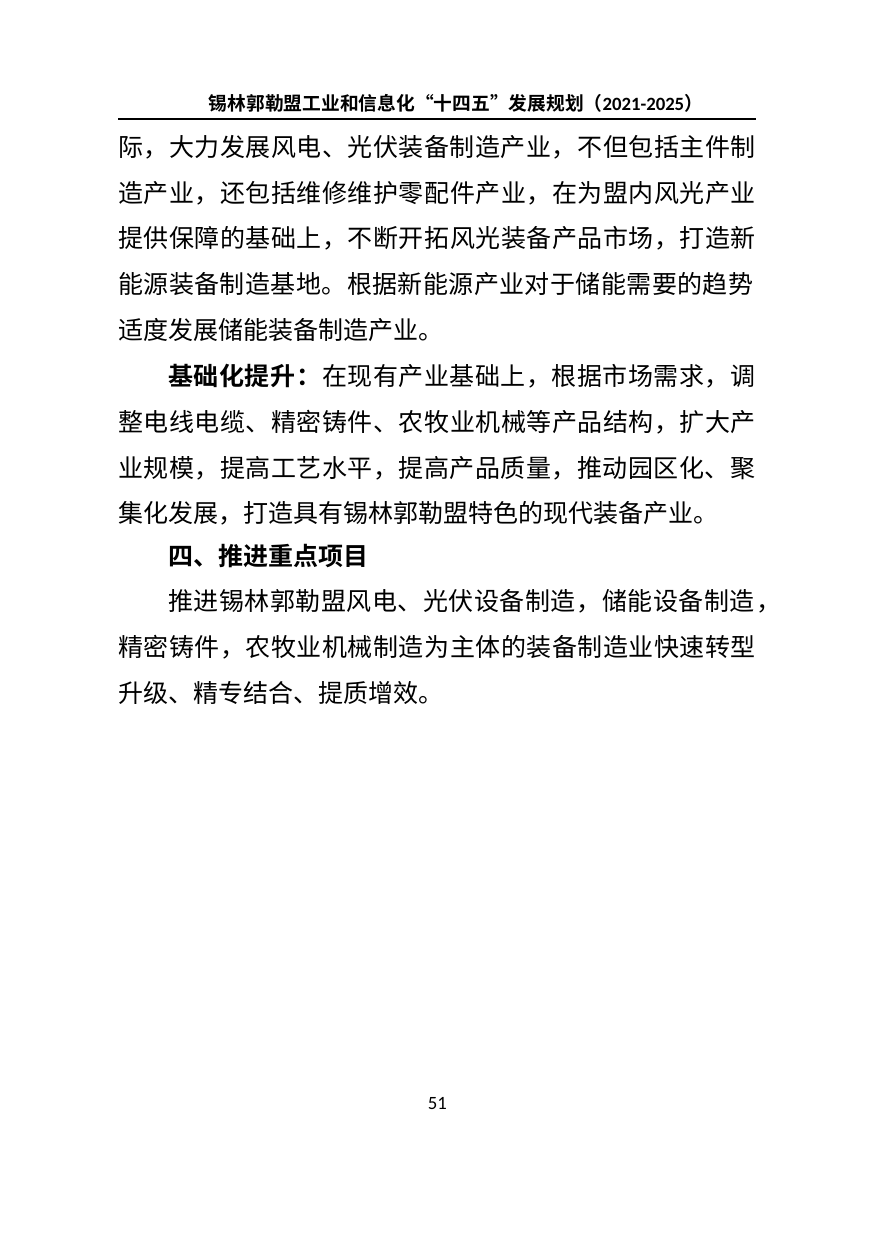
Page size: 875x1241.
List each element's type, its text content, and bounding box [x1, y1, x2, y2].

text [118, 120, 756, 349]
text 基础化提升：在现有产业基础上，根据市场需求，调整电线电缆、精密铸件、农牧业机械等产品结构，扩大产业规模，提高工艺水平，提高产品质量，推动园区化、聚集化发展，打造具有锡林郭勒盟特色的现代装备产业。 [118, 349, 756, 532]
subtitle 四、推进重点项目 [118, 532, 756, 574]
text 推进锡林郭勒盟风电、光伏设备制造，储能设备制造，精密铸件，农牧业机械制造为主体的装备制造业快速转型升级、精专结合、提质增效。 [118, 574, 756, 711]
